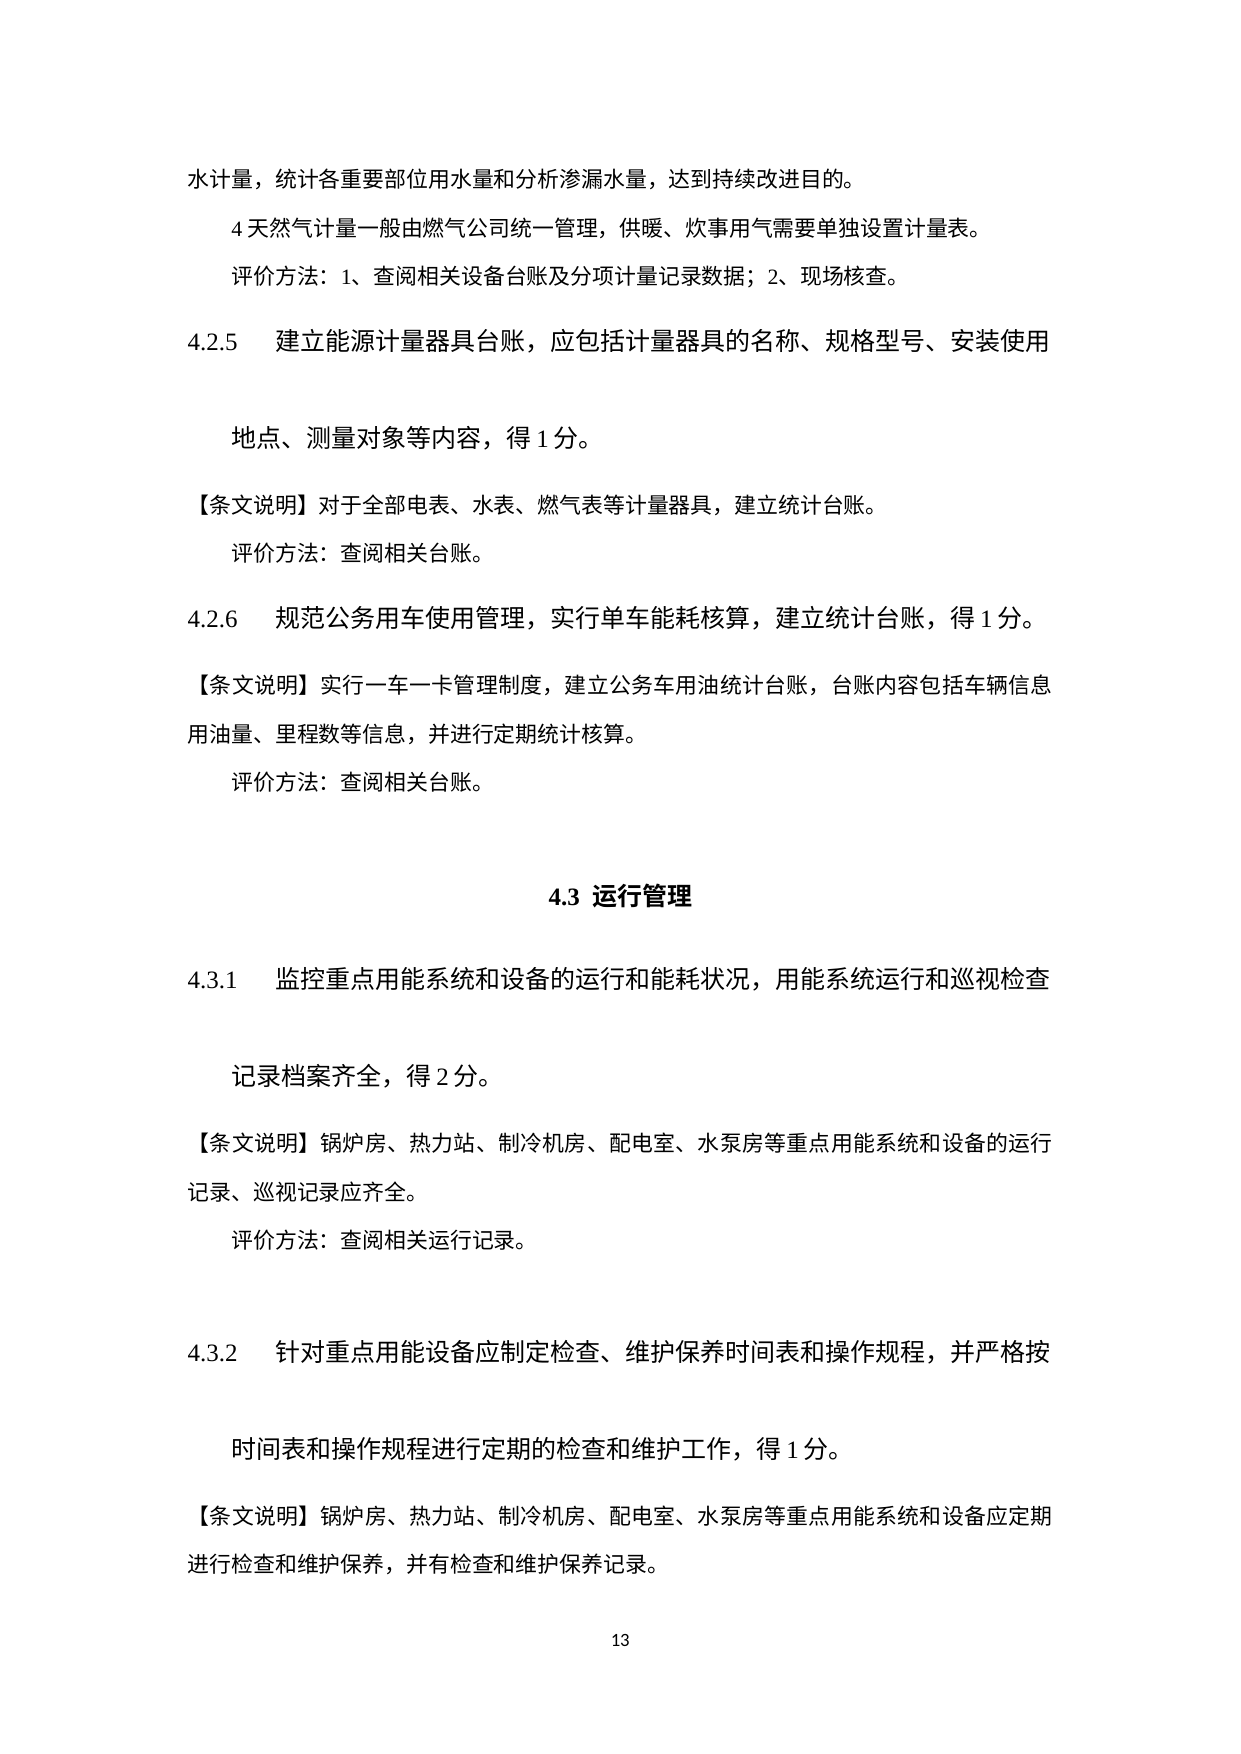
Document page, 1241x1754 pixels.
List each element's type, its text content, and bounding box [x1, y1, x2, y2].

text 【条文说明】锅炉房、热力站、制冷机房、配电室、水泵房等重点用能系统和设备应定期进行检查和维护保养，并有检查和维护保养记录。 [187, 1498, 1053, 1579]
list 规范公务用车使用管理，实行单车能耗核算，建立统计台账，得1分。 [187, 584, 1053, 649]
list 针对重点用能设备应制定检查、维护保养时间表和操作规程，并严格按时间表和操作规程进行定期的检查和维护工作，得1分。 [187, 1318, 1053, 1480]
text 【条文说明】实行一车一卡管理制度，建立公务车用油统计台账，台账内容包括车辆信息、用油量、里程数等信息，并进行定期统计核算。 [187, 667, 1053, 749]
text 【条文说明】锅炉房、热力站、制冷机房、配电室、水泵房等重点用能系统和设备的运行记录、巡视记录应齐全。 [187, 1125, 1053, 1207]
text 评价方法：1、查阅相关设备台账及分项计量记录数据；2、现场核查。 [187, 259, 1053, 291]
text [187, 162, 1053, 194]
list 建立能源计量器具台账，应包括计量器具的名称、规格型号、安装使用地点、测量对象等内容，得1分。 [187, 307, 1053, 469]
text 评价方法：查阅相关台账。 [187, 536, 1053, 568]
text 【条文说明】对于全部电表、水表、燃气表等计量器具，建立统计台账。 [187, 488, 1053, 520]
text 4 天然气计量一般由燃气公司统一管理，供暖、炊事用气需要单独设置计量表。 [187, 210, 1053, 243]
subtitle 4.3 运行管理 [187, 862, 1053, 927]
list 监控重点用能系统和设备的运行和能耗状况，用能系统运行和巡视检查记录档案齐全，得2分。 [187, 945, 1053, 1107]
text 评价方法：查阅相关运行记录。 [187, 1222, 1053, 1255]
text 评价方法：查阅相关台账。 [187, 764, 1053, 797]
